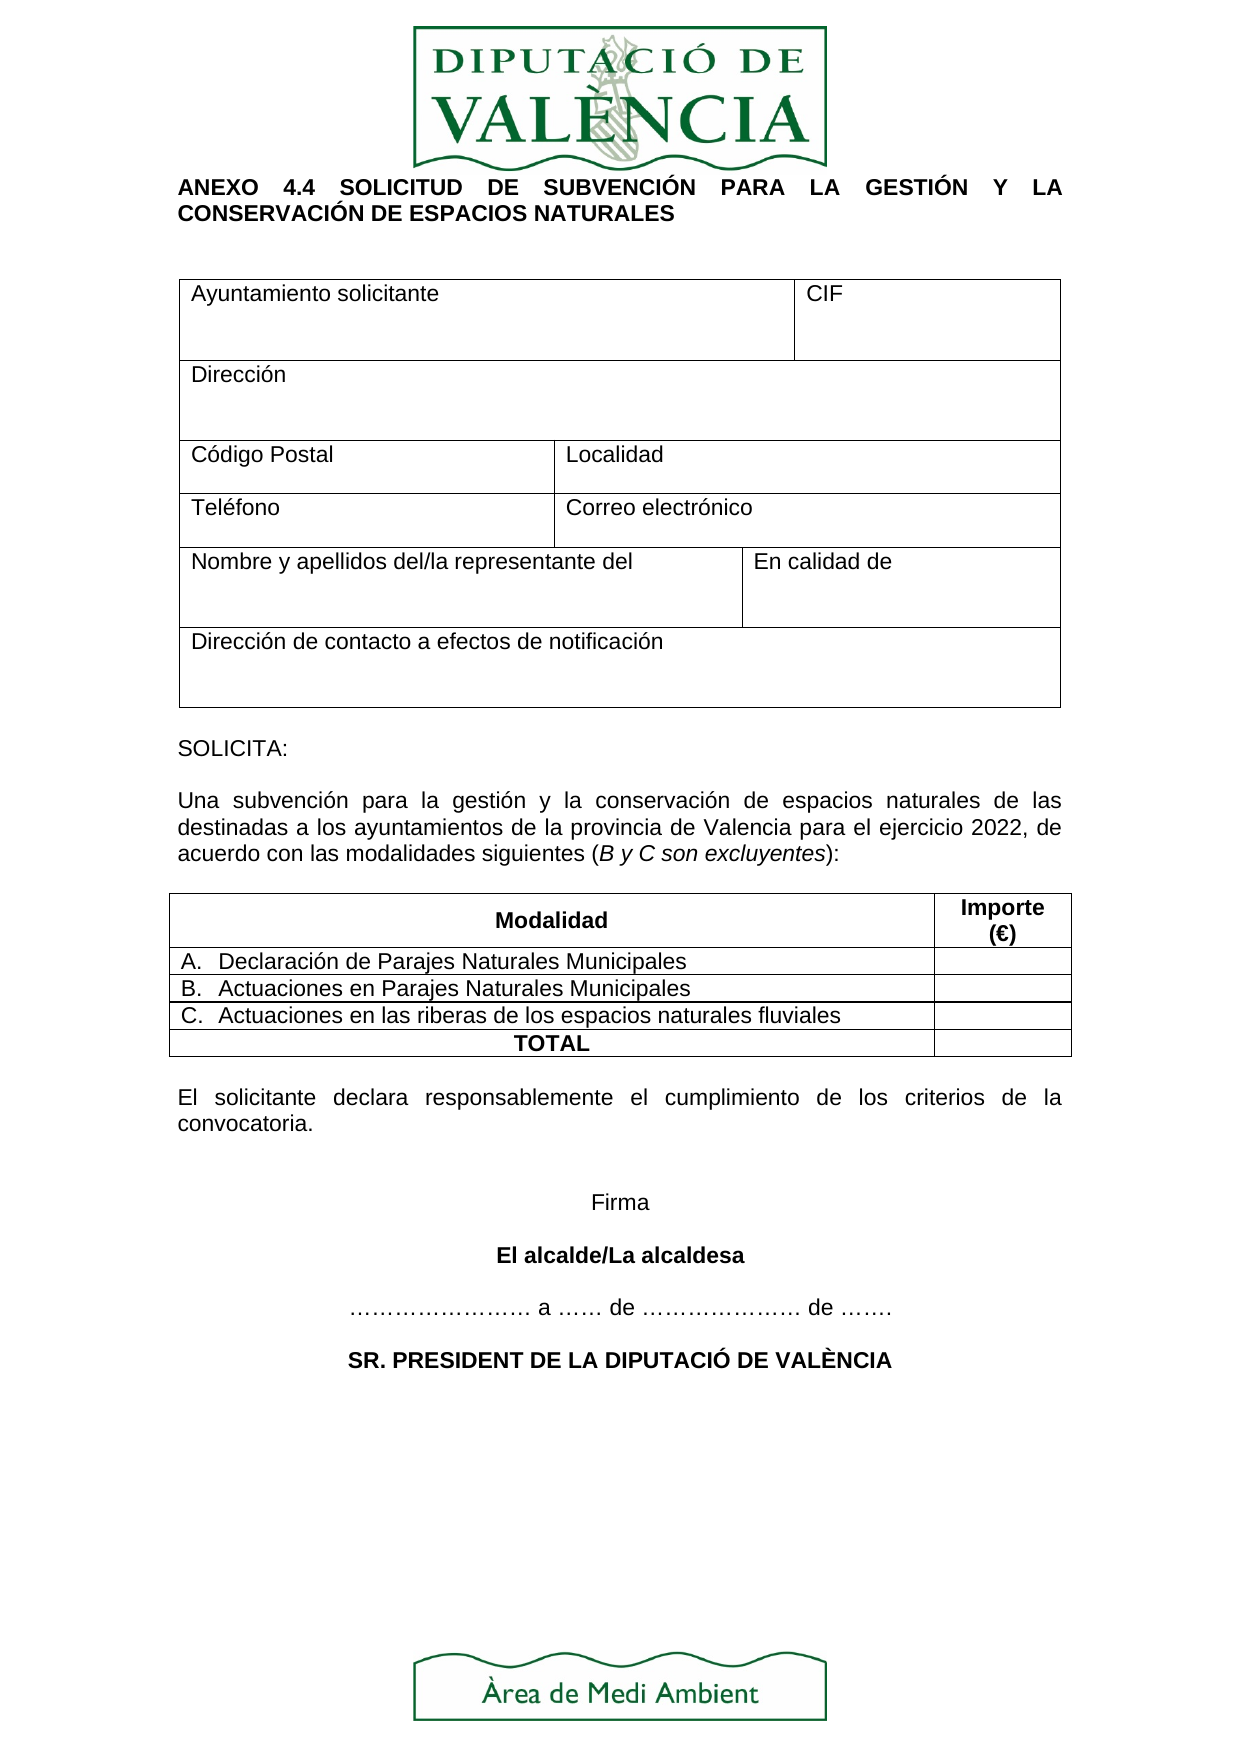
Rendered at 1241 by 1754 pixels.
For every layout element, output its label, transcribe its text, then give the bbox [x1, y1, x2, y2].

table_cell TOTAL [170, 1030, 934, 1056]
table_cell Dirección [180, 361, 1060, 439]
table_cell Localidad [555, 441, 1060, 493]
table_cell Código Postal [180, 441, 554, 493]
text SOLICITA: [177, 735, 1063, 761]
text El alcalde/La alcaldesa [177, 1242, 1063, 1268]
table_cell Declaración de Parajes Naturales Municipales [170, 948, 934, 974]
table_header Modalidad [170, 894, 934, 947]
table_cell [935, 1030, 1071, 1056]
picture [413, 26, 827, 174]
table_header Ayuntamiento solicitante [180, 280, 794, 359]
text Firma [177, 1189, 1063, 1215]
text El solicitante declara responsablemente el cumplimiento de los criterios de la convocatoria. [177, 1083, 1063, 1136]
table_cell Teléfono [180, 494, 554, 547]
table_cell Correo electrónico [555, 494, 1060, 547]
table_cell Actuaciones en Parajes Naturales Municipales [170, 975, 934, 1001]
text SR. PRESIDENT DE LA DIPUTACIÓ DE VALÈNCIA [177, 1347, 1063, 1373]
picture [413, 1650, 827, 1721]
table_cell En calidad de [743, 548, 1060, 627]
table_cell Nombre y apellidos del/la representante del [180, 548, 742, 627]
table_cell [935, 948, 1071, 974]
text ANEXO 4.4 SOLICITUD DE SUBVENCIÓN PARA LA GESTIÓN Y LA CONSERVACIÓN DE ESPACIOS NATURALES [177, 174, 1063, 227]
table_cell [935, 1003, 1071, 1029]
text Una subvención para la gestión y la conservación de espacios naturales de las destinadas a los ayuntamientos de la provincia de Valencia para el ejercicio 2022, de acuerdo con las modalidades siguientes (B y C son excluyentes): [177, 787, 1063, 866]
table_cell Dirección de contacto a efectos de notificación [180, 628, 1060, 707]
table_cell [935, 975, 1071, 1001]
table_header Importe (€) [935, 894, 1071, 947]
table_header CIF [795, 280, 1060, 359]
table_cell Actuaciones en las riberas de los espacios naturales fluviales [170, 1003, 934, 1029]
text …………………… a …… de ………………… de ……. [177, 1294, 1063, 1321]
